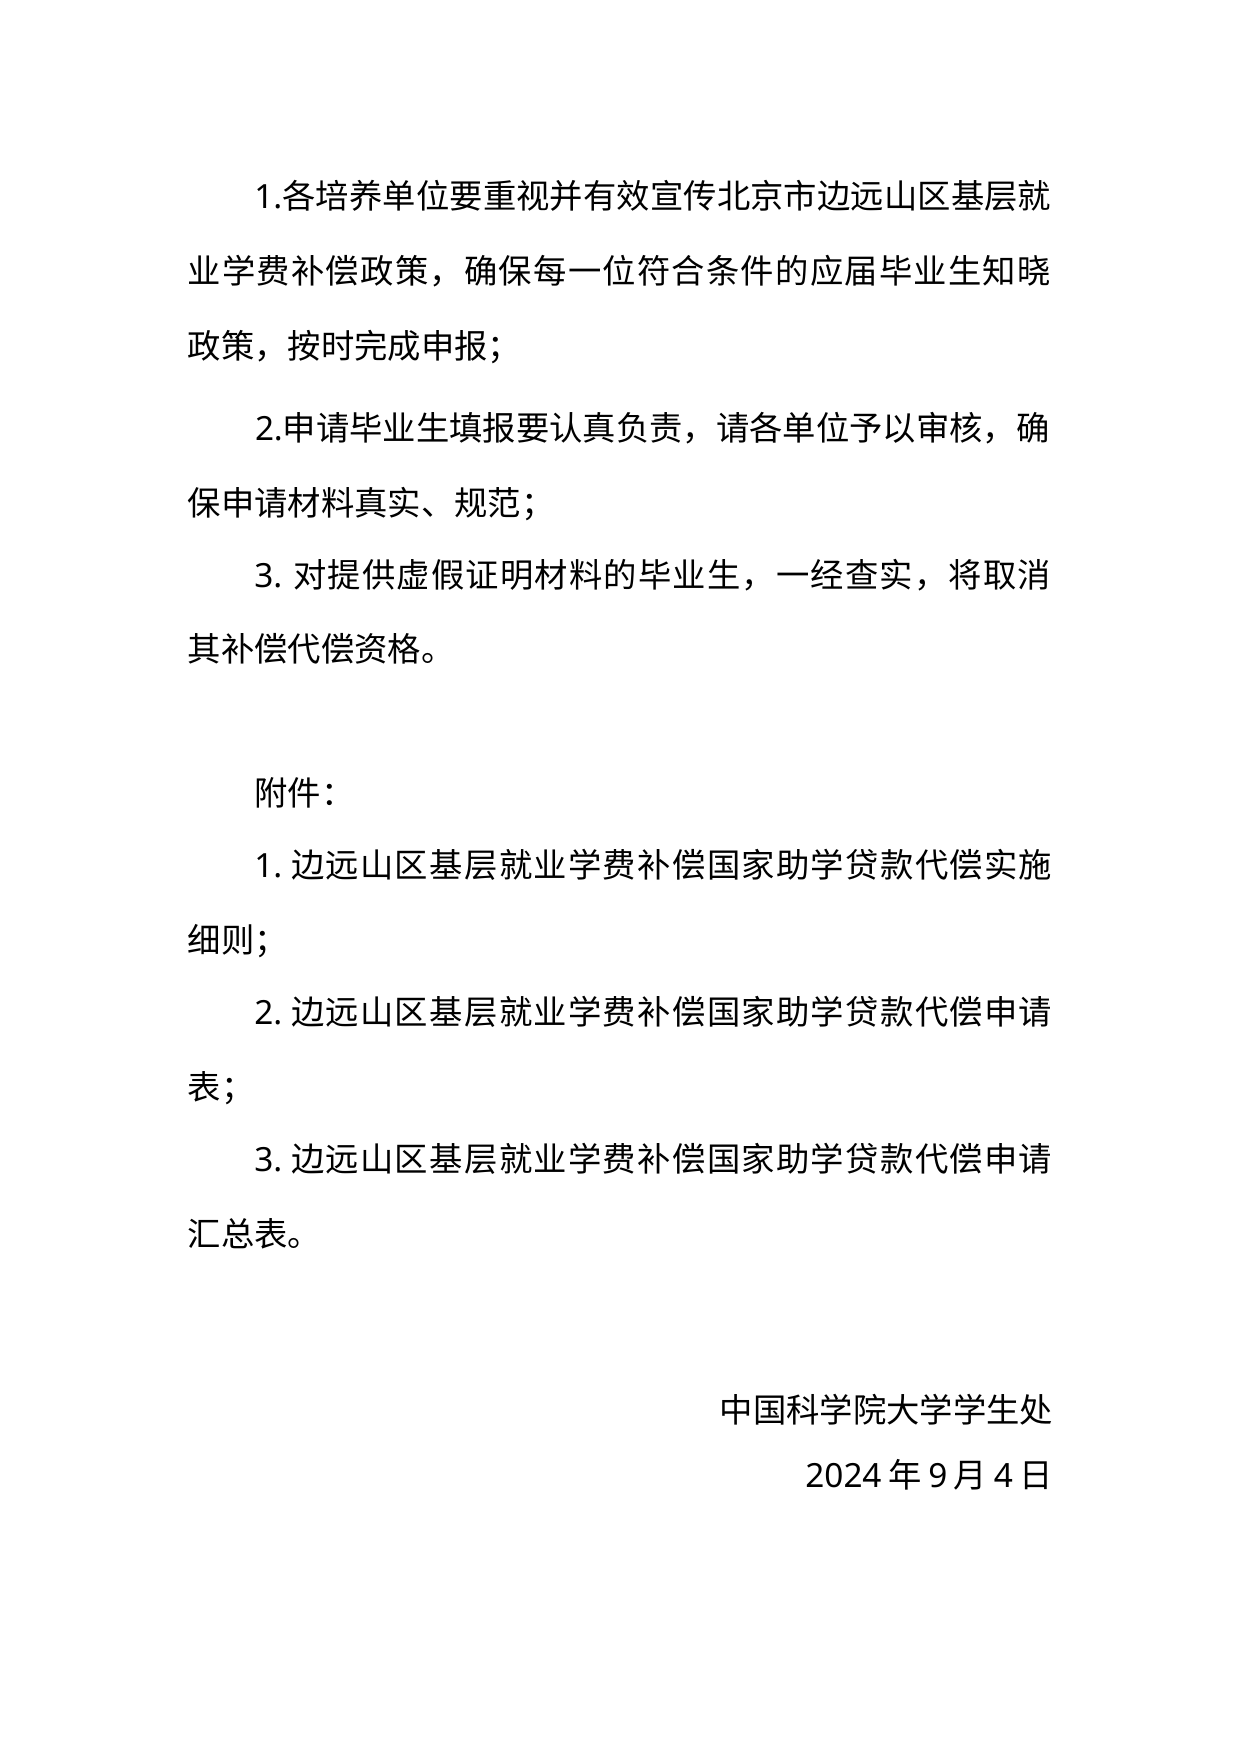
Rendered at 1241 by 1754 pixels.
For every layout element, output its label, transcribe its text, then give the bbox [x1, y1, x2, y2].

text 1.各培养单位要重视并有效宣传北京市边远山区基层就业学费补偿政策，确保每一位符合条件的应届毕业生知晓政策，按时完成申报； [187, 162, 1053, 376]
list 边远山区基层就业学费补偿国家助学贷款代偿申请表； [187, 978, 1053, 1117]
text 中国科学院大学学生处 [254, 1376, 1053, 1441]
list 边远山区基层就业学费补偿国家助学贷款代偿实施细则； [187, 831, 1053, 971]
text 2024年9月4日 [254, 1441, 1053, 1506]
text 2.申请毕业生填报要认真负责，请各单位予以审核，确保申请材料真实、规范； [187, 393, 1053, 533]
text 3. 对提供虚假证明材料的毕业生，一经查实，将取消其补偿代偿资格。 [187, 540, 1053, 680]
text 附件： [187, 759, 1053, 824]
list 边远山区基层就业学费补偿国家助学贷款代偿申请汇总表。 [187, 1125, 1053, 1264]
